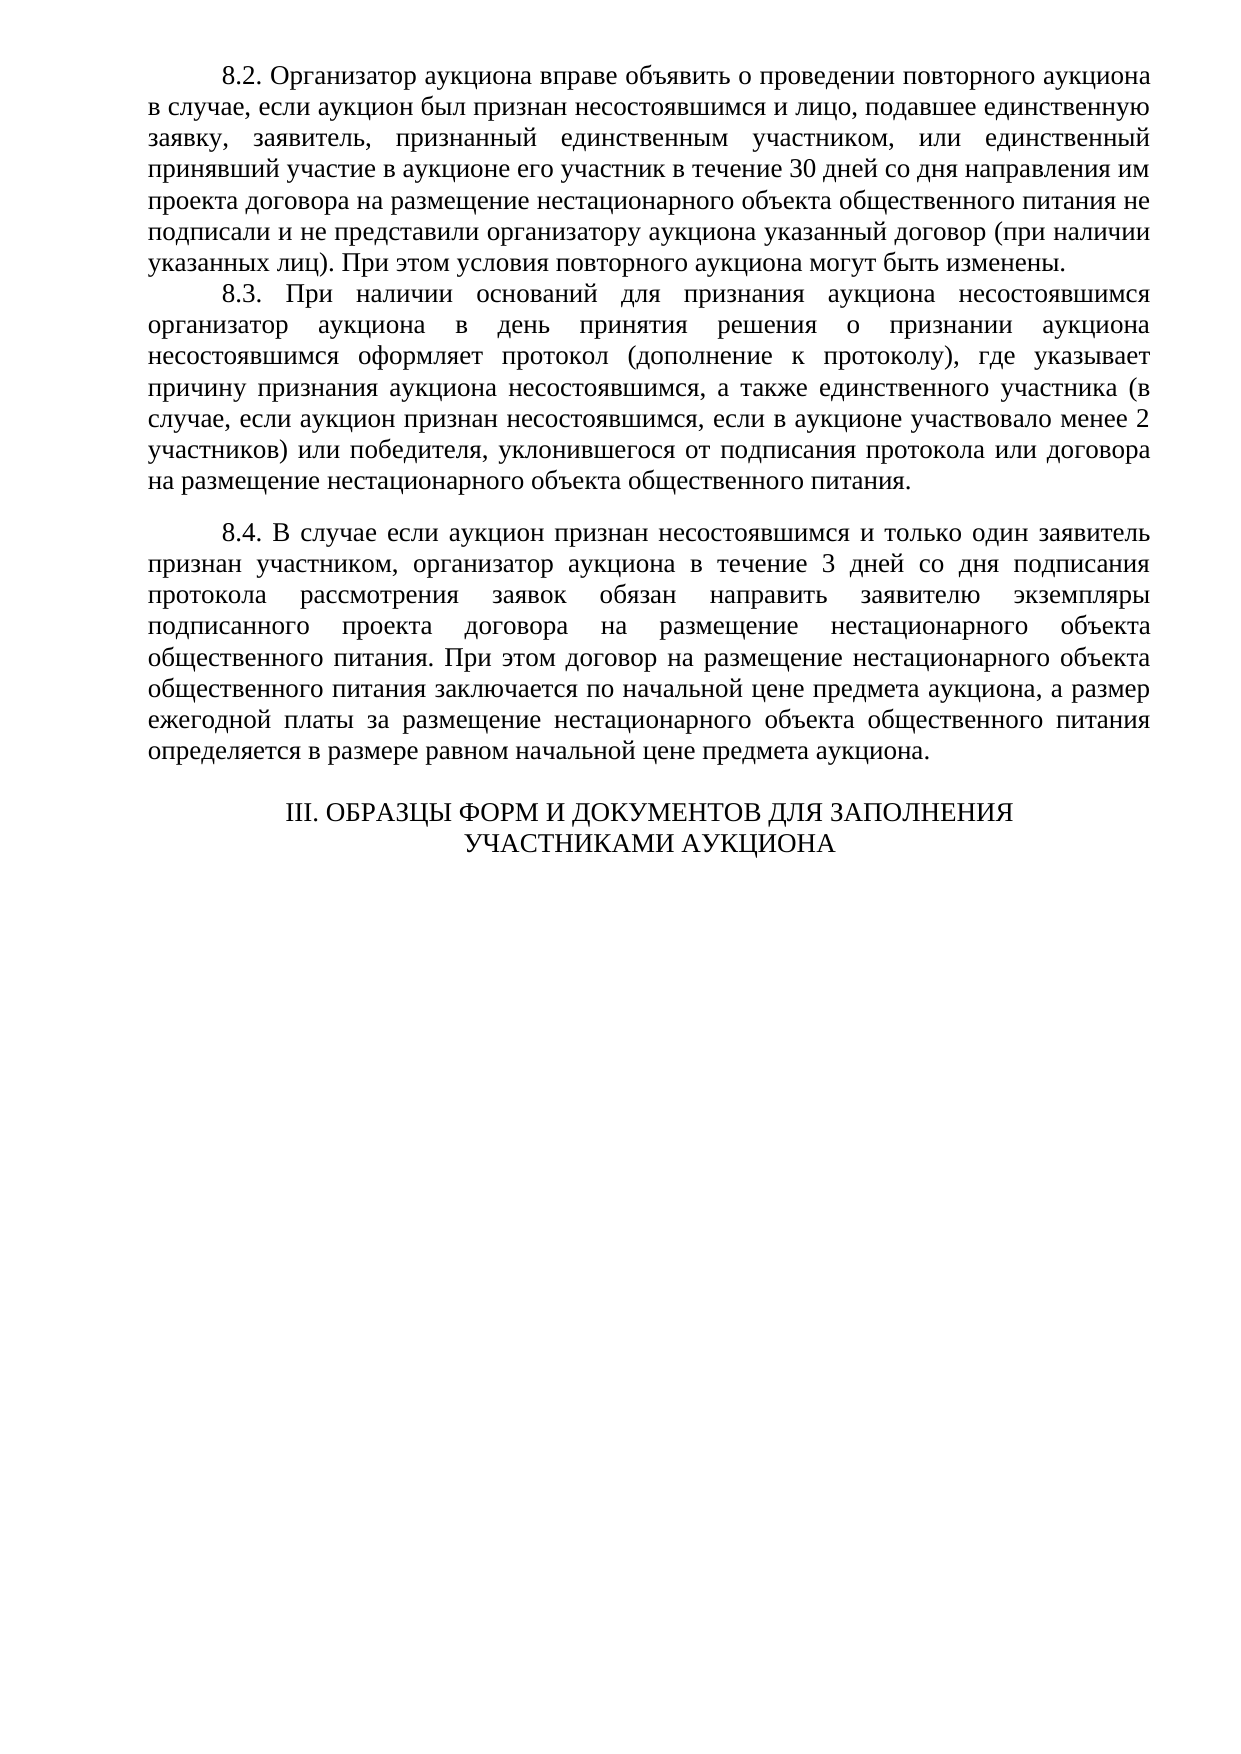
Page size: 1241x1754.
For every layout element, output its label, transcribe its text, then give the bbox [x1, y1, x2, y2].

text 8.4. В случае если аукцион признан несостоявшимся и только один заявитель признан участником, организатор аукциона в течение 3 дней со дня подписания протокола рассмотрения заявок обязан направить заявителю экземпляры подписанного проекта договора на размещение нестационарного объекта общественного питания. При этом договор на размещение нестационарного объекта общественного питания заключается по начальной цене предмета аукциона, а размер ежегодной платы за размещение нестационарного объекта общественного питания определяется в размере равном начальной цене предмета аукциона. [148, 516, 1152, 765]
text УЧАСТНИКАМИ АУКЦИОНА [148, 827, 1152, 859]
text 8.2. Организатор аукциона вправе объявить о проведении повторного аукциона в случае, если аукцион был признан несостоявшимся и лицо, подавшее единственную заявку, заявитель, признанный единственным участником, или единственный принявший участие в аукционе его участник в течение 30 дней со дня направления им проекта договора на размещение нестационарного объекта общественного питания не подписали и не представили организатору аукциона указанный договор (при наличии указанных лиц). При этом условия повторного аукциона могут быть изменены. [148, 59, 1152, 277]
text III. ОБРАЗЦЫ ФОРМ И ДОКУМЕНТОВ ДЛЯ ЗАПОЛНЕНИЯ [148, 796, 1152, 827]
text 8.3. При наличии оснований для признания аукциона несостоявшимся организатор аукциона в день принятия решения о признании аукциона несостоявшимся оформляет протокол (дополнение к протоколу), где указывает причину признания аукциона несостоявшимся, а также единственного участника (в случае, если аукцион признан несостоявшимся, если в аукционе участвовало менее 2 участников) или победителя, уклонившегося от подписания протокола или договора на размещение нестационарного объекта общественного питания. [148, 277, 1152, 495]
